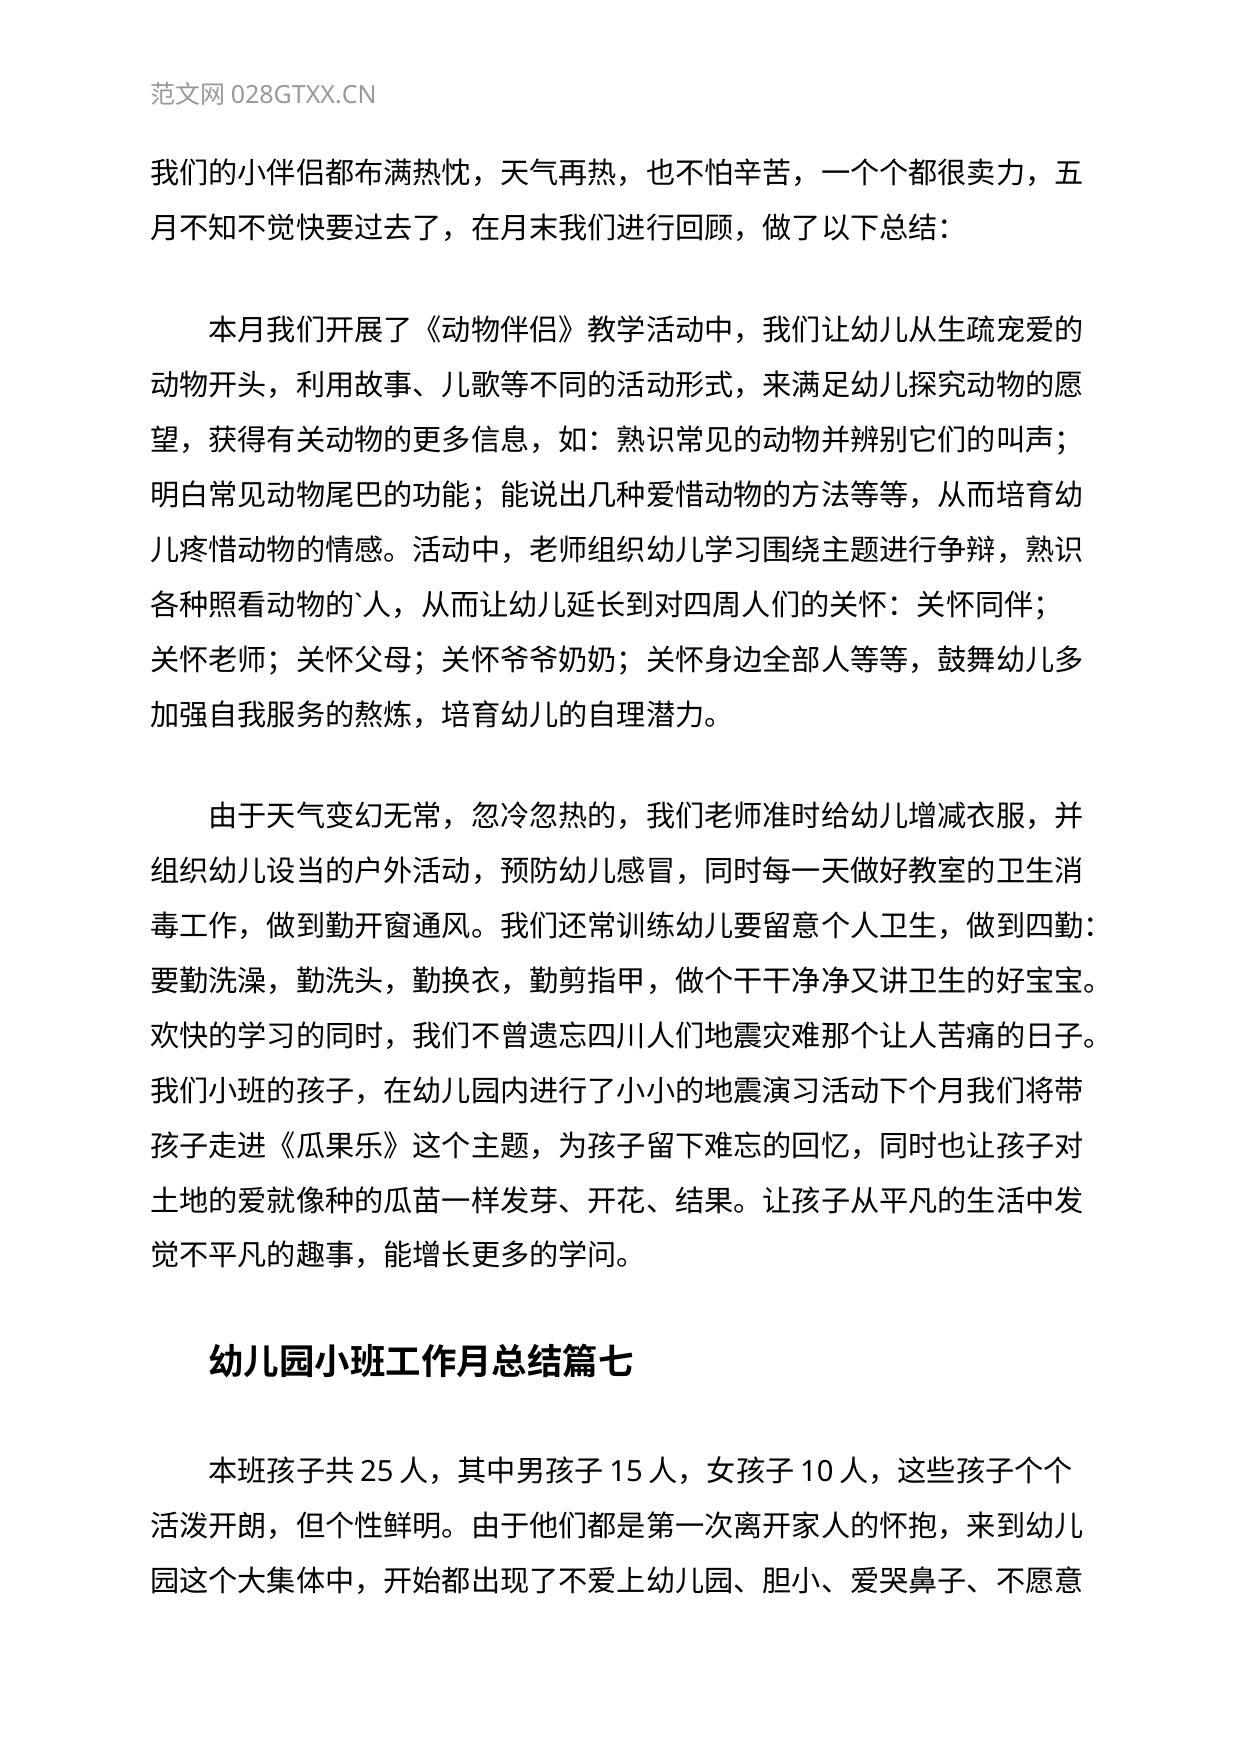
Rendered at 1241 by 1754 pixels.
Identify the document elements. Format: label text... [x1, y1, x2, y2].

text 幼儿园小班工作月总结篇七 [150, 1334, 1090, 1385]
text 由于天气变幻无常，忽冷忽热的，我们老师准时给幼儿增减衣服，并组织幼儿设当的户外活动，预防幼儿感冒，同时每一天做好教室的卫生消毒工作，做到勤开窗通风。我们还常训练幼儿要留意个人卫生，做到四勤：要勤洗澡，勤洗头，勤换衣，勤剪指甲，做个干干净净又讲卫生的好宝宝。欢快的学习的同时，我们不曾遗忘四川人们地震灾难那个让人苦痛的日子。我们小班的孩子，在幼儿园内进行了小小的地震演习活动下个月我们将带孩子走进《瓜果乐》这个主题，为孩子留下难忘的回忆，同时也让孩子对土地的爱就像种的瓜苗一样发芽、开花、结果。让孩子从平凡的生活中发觉不平凡的趣事，能增长更多的学问。 [150, 793, 1090, 1274]
text 本月我们开展了《动物伴侣》教学活动中，我们让幼儿从生疏宠爱的动物开头，利用故事、儿歌等不同的活动形式，来满足幼儿探究动物的愿望，获得有关动物的更多信息，如：熟识常见的动物并辨别它们的叫声；明白常见动物尾巴的功能；能说出几种爱惜动物的方法等等，从而培育幼儿疼惜动物的情感。活动中，老师组织幼儿学习围绕主题进行争辩，熟识各种照看动物的`人，从而让幼儿延长到对四周人们的关怀：关怀同伴；关怀老师；关怀父母；关怀爷爷奶奶；关怀身边全部人等等，鼓舞幼儿多加强自我服务的熬炼，培育幼儿的自理潜力。 [150, 307, 1090, 733]
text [150, 150, 1090, 247]
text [150, 1447, 1090, 1599]
